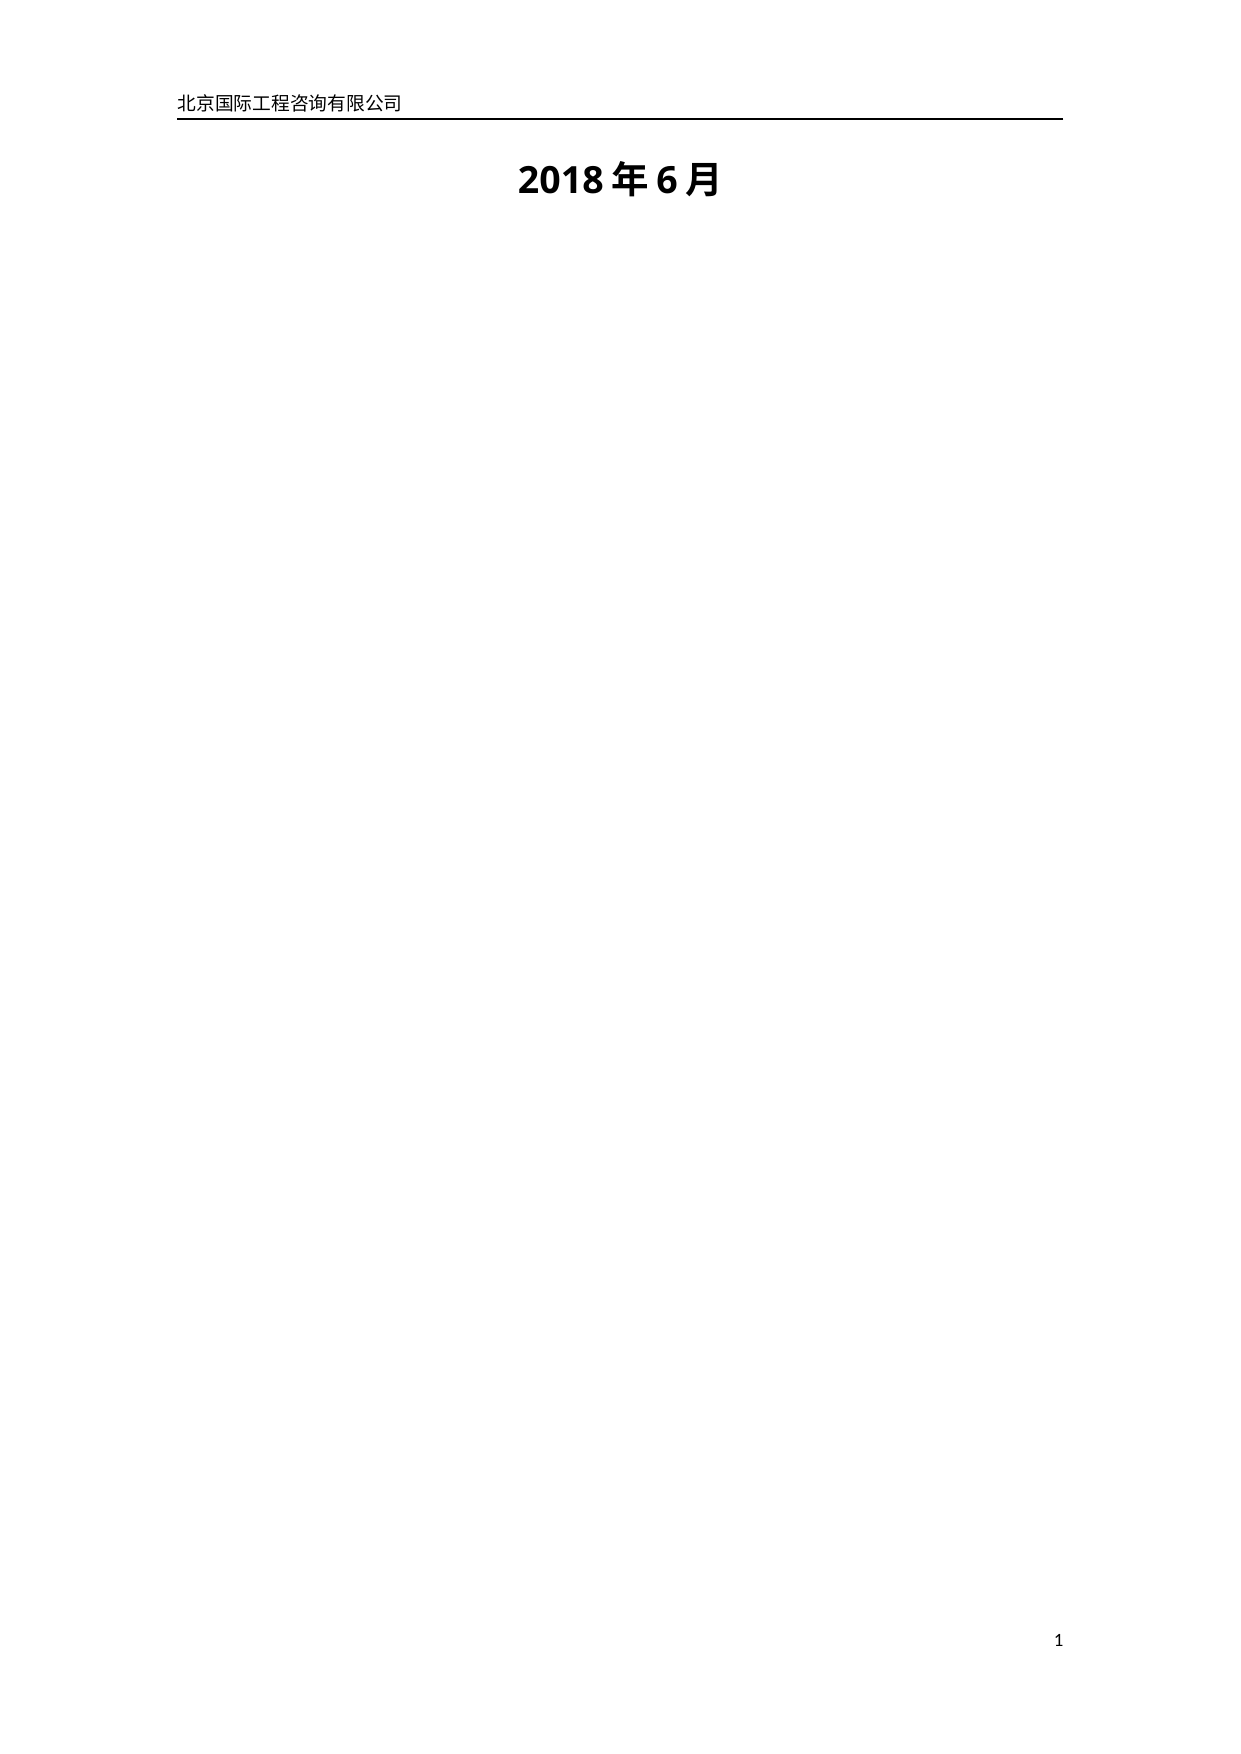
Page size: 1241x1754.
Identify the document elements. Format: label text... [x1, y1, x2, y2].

text 2018年6月 [177, 150, 1063, 204]
